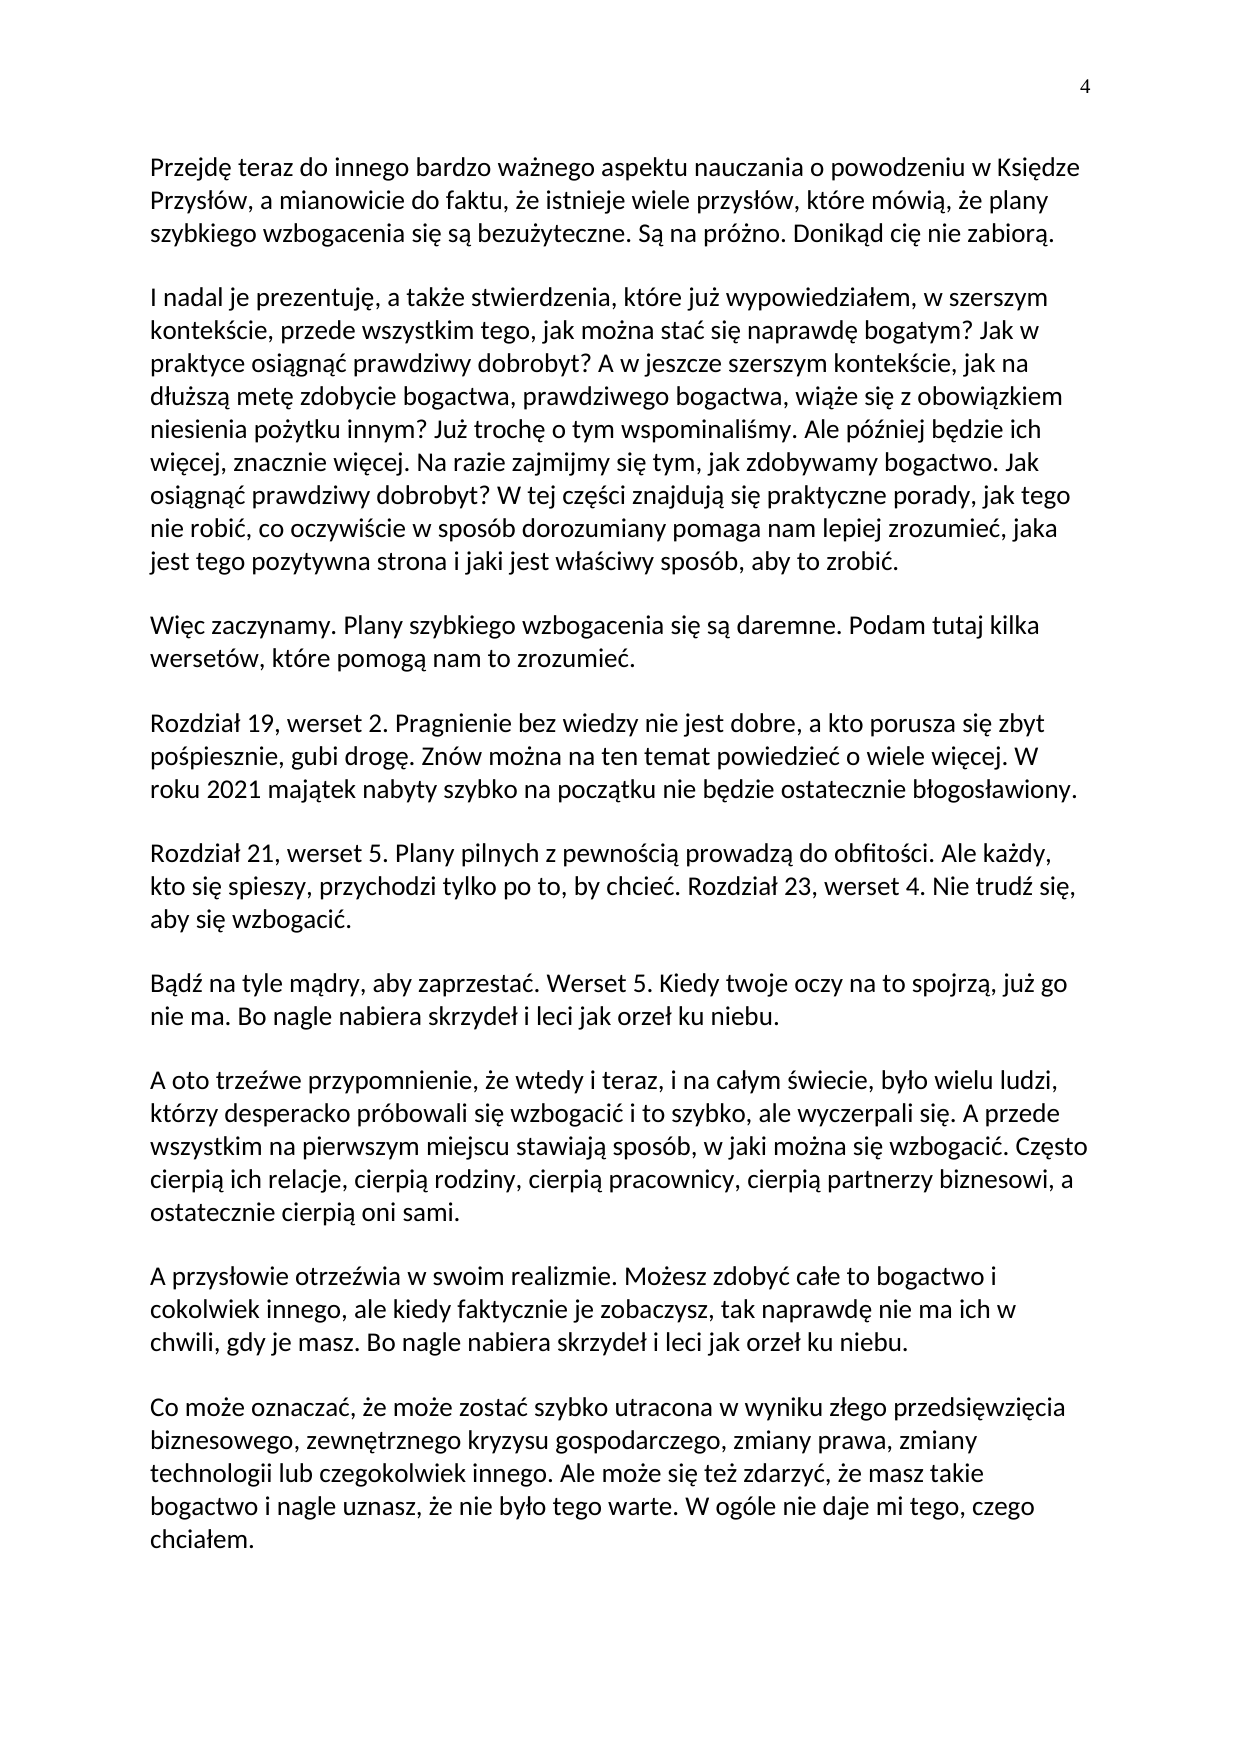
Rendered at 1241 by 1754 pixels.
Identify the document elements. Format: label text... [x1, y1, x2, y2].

text Więc zaczynamy. Plany szybkiego wzbogacenia się są daremne. Podam tutaj kilka wersetów, które pomogą nam to zrozumieć. [150, 608, 1090, 674]
text Rozdział 21, werset 5. Plany pilnych z pewnością prowadzą do obfitości. Ale każdy, kto się spieszy, przychodzi tylko po to, by chcieć. Rozdział 23, werset 4. Nie trudź się, aby się wzbogacić. [150, 836, 1090, 935]
text Co może oznaczać, że może zostać szybko utracona w wyniku złego przedsięwzięcia biznesowego, zewnętrznego kryzysu gospodarczego, zmiany prawa, zmiany technologii lub czegokolwiek innego. Ale może się też zdarzyć, że masz takie bogactwo i nagle uznasz, że nie było tego warte. W ogóle nie daje mi tego, czego chciałem. [150, 1390, 1090, 1555]
text Rozdział 19, werset 2. Pragnienie bez wiedzy nie jest dobre, a kto porusza się zbyt pośpiesznie, gubi drogę. Znów można na ten temat powiedzieć o wiele więcej. W roku 2021 majątek nabyty szybko na początku nie będzie ostatecznie błogosławiony. [150, 706, 1090, 805]
text I nadal je prezentuję, a także stwierdzenia, które już wypowiedziałem, w szerszym kontekście, przede wszystkim tego, jak można stać się naprawdę bogatym? Jak w praktyce osiągnąć prawdziwy dobrobyt? A w jeszcze szerszym kontekście, jak na dłuższą metę zdobycie bogactwa, prawdziwego bogactwa, wiąże się z obowiązkiem niesienia pożytku innym? Już trochę o tym wspominaliśmy. Ale później będzie ich więcej, znacznie więcej. Na razie zajmijmy się tym, jak zdobywamy bogactwo. Jak osiągnąć prawdziwy dobrobyt? W tej części znajdują się praktyczne porady, jak tego nie robić, co oczywiście w sposób dorozumiany pomaga nam lepiej zrozumieć, jaka jest tego pozytywna strona i jaki jest właściwy sposób, aby to zrobić. [150, 280, 1090, 577]
text Przejdę teraz do innego bardzo ważnego aspektu nauczania o powodzeniu w Księdze Przysłów, a mianowicie do faktu, że istnieje wiele przysłów, które mówią, że plany szybkiego wzbogacenia się są bezużyteczne. Są na próżno. Donikąd cię nie zabiorą. [150, 150, 1090, 249]
text A oto trzeźwe przypomnienie, że wtedy i teraz, i na całym świecie, było wielu ludzi, którzy desperacko próbowali się wzbogacić i to szybko, ale wyczerpali się. A przede wszystkim na pierwszym miejscu stawiają sposób, w jaki można się wzbogacić. Często cierpią ich relacje, cierpią rodziny, cierpią pracownicy, cierpią partnerzy biznesowi, a ostatecznie cierpią oni sami. [150, 1063, 1090, 1228]
text Bądź na tyle mądry, aby zaprzestać. Werset 5. Kiedy twoje oczy na to spojrzą, już go nie ma. Bo nagle nabiera skrzydeł i leci jak orzeł ku niebu. [150, 966, 1090, 1032]
text A przysłowie otrzeźwia w swoim realizmie. Możesz zdobyć całe to bogactwo i cokolwiek innego, ale kiedy faktycznie je zobaczysz, tak naprawdę nie ma ich w chwili, gdy je masz. Bo nagle nabiera skrzydeł i leci jak orzeł ku niebu. [150, 1259, 1090, 1359]
